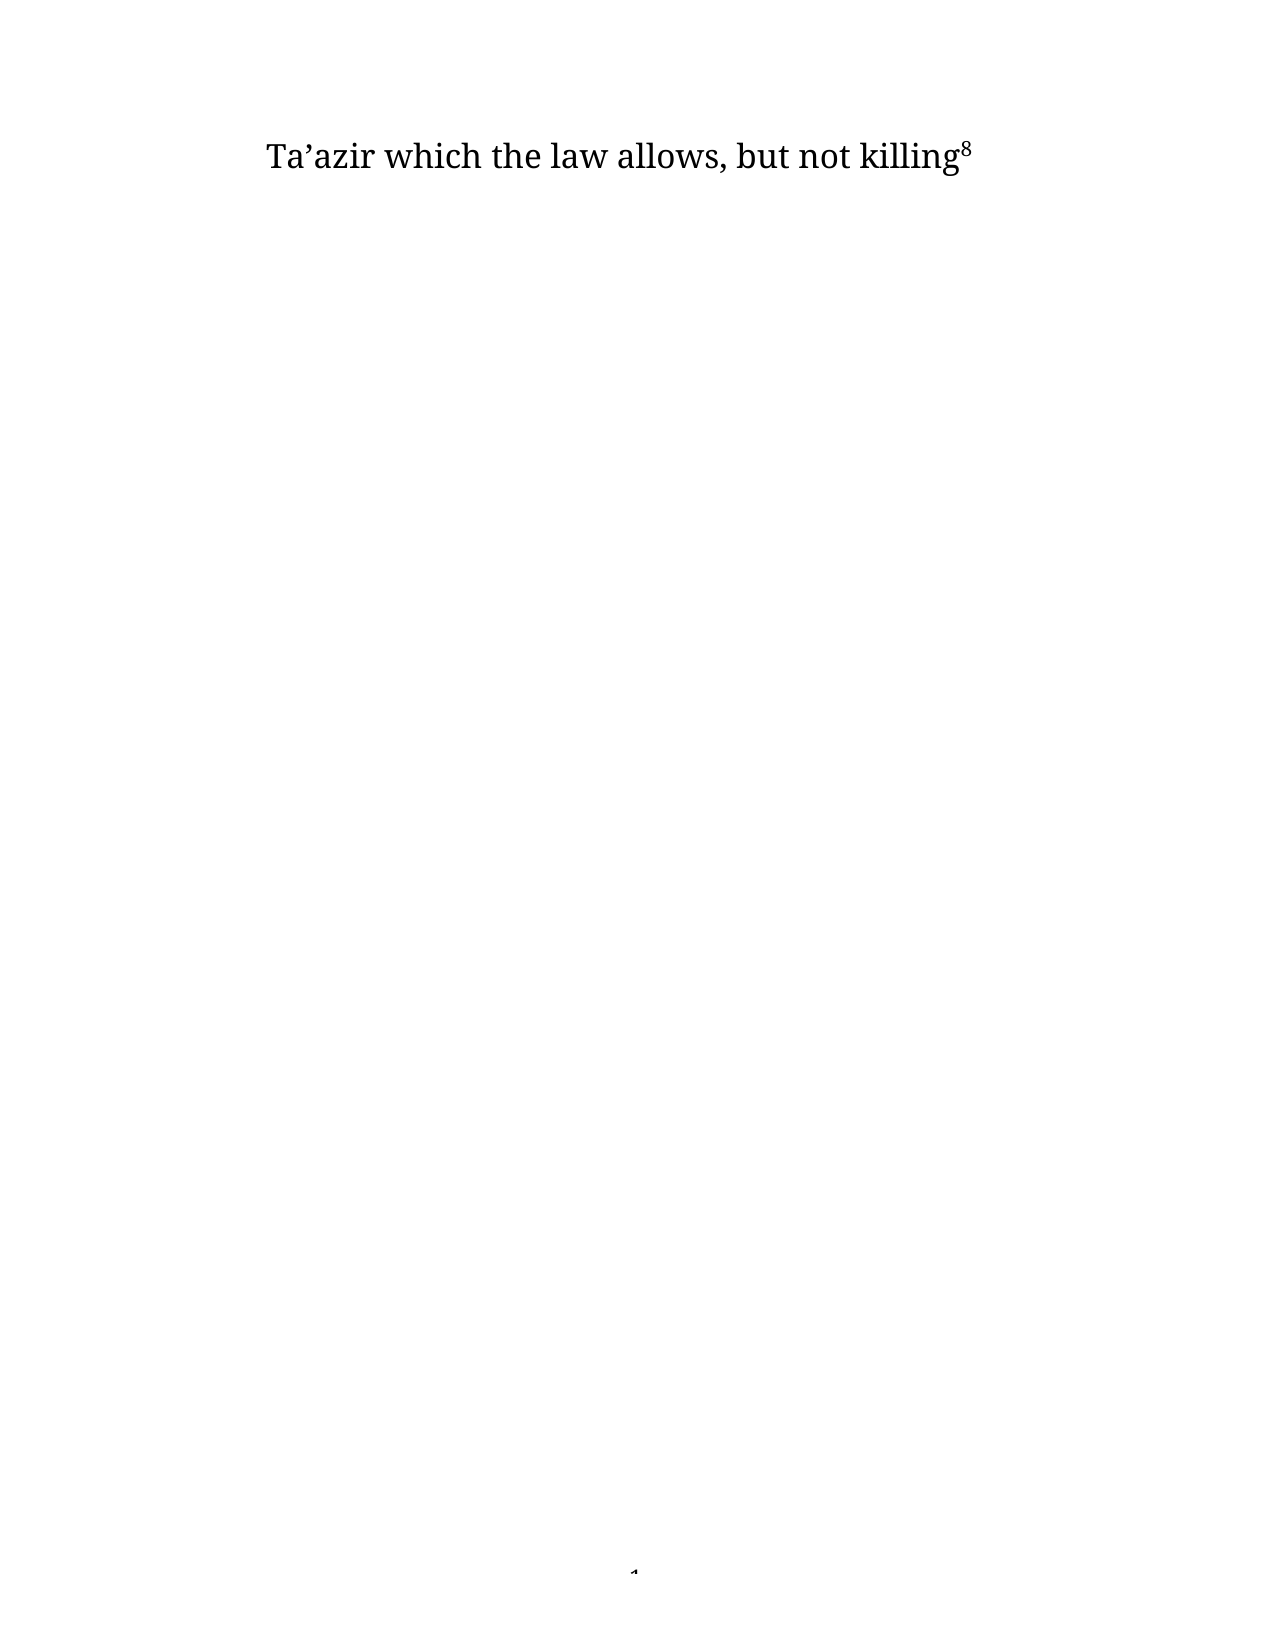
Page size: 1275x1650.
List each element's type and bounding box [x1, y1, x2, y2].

text [266, 133, 1081, 179]
